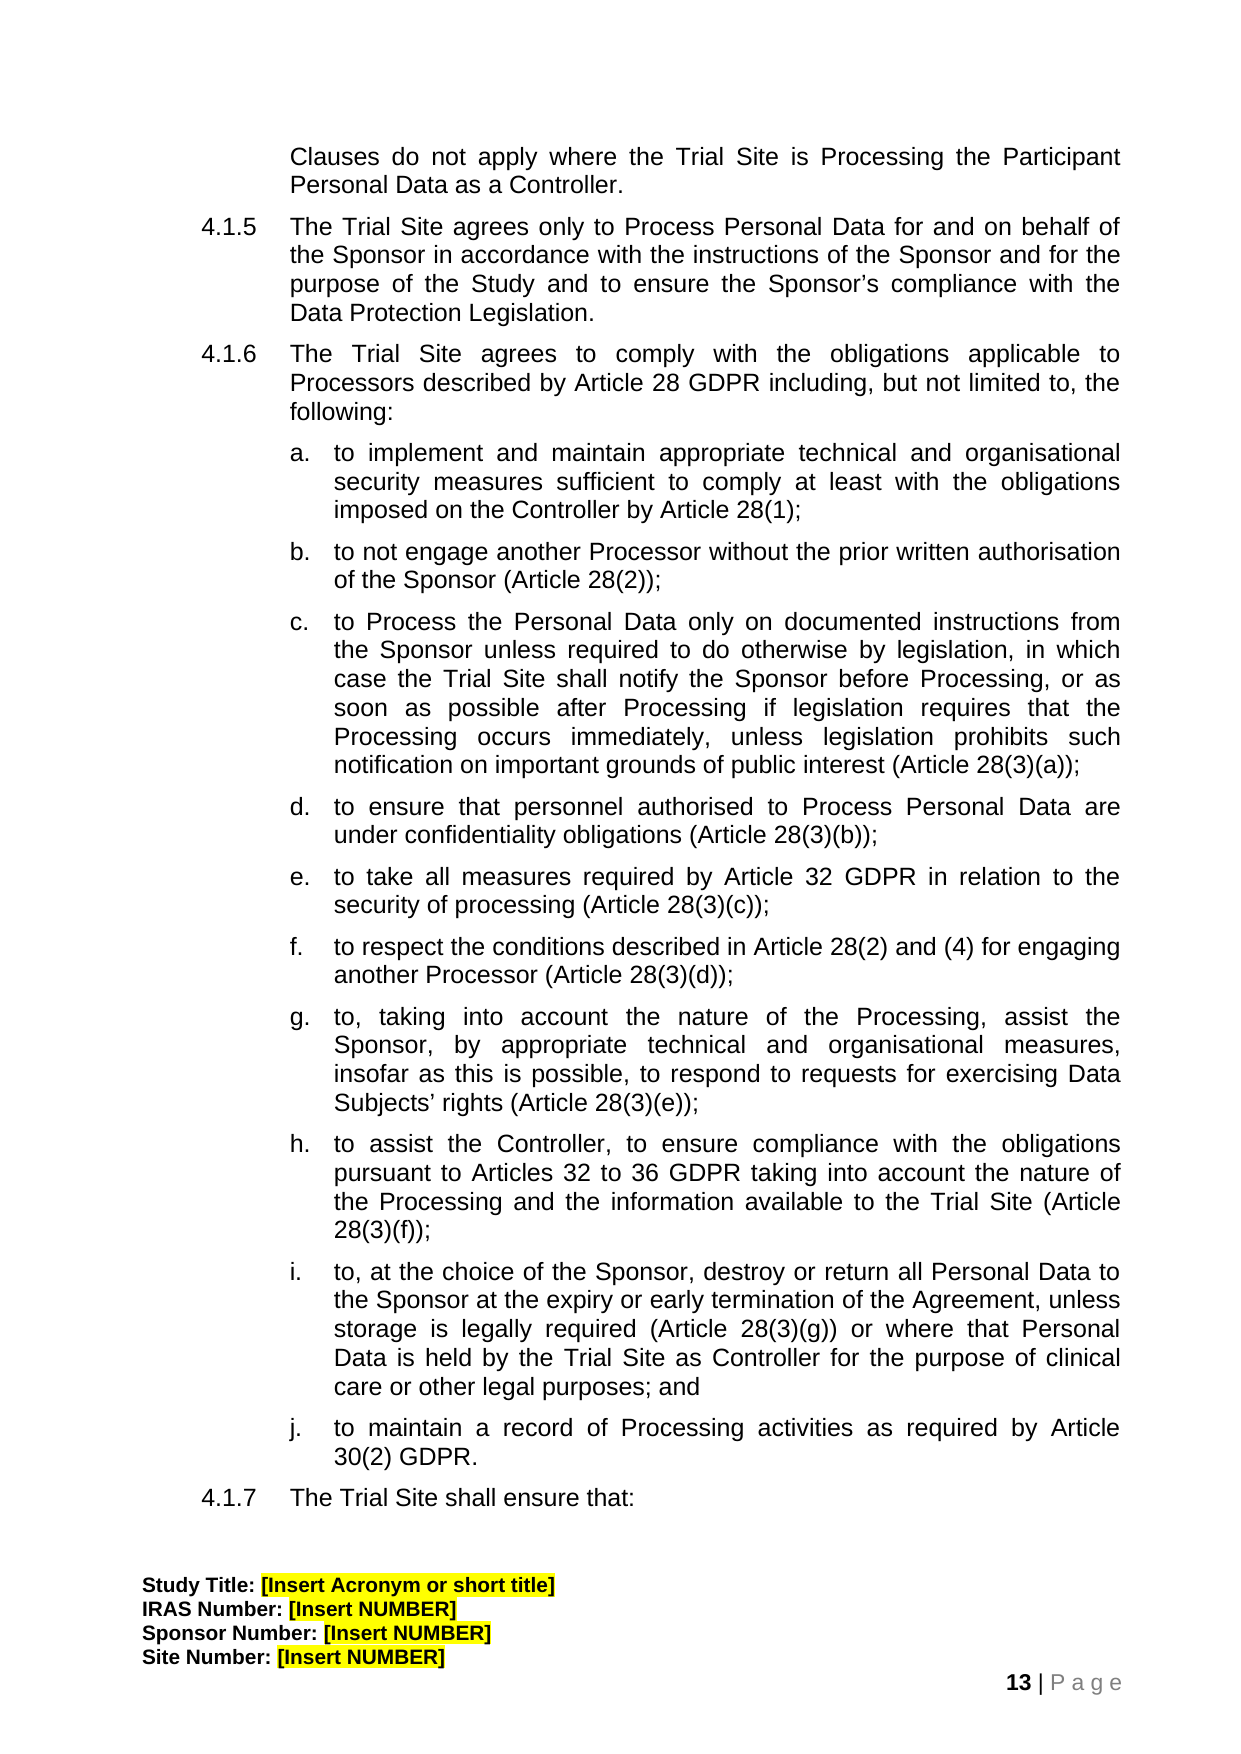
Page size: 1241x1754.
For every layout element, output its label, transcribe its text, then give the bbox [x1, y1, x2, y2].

list to implement and maintain appropriate technical and organisational security measures sufficient to comply at least with the obligations imposed on the Controller by Article 28(1); [289, 438, 1122, 524]
text The Trial Site agrees only to Process Personal Data for and on behalf of the Sponsor in accordance with the instructions of the Sponsor and for the purpose of the Study and to ensure the Sponsor’s compliance with the Data Protection Legislation. [201, 212, 1122, 327]
list to maintain a record of Processing activities as required by Article 30(2) GDPR. [289, 1413, 1122, 1471]
list to assist the Controller, to ensure compliance with the obligations pursuant to Articles 32 to 36 GDPR taking into account the nature of the Processing and the information available to the Trial Site (Article 28(3)(f)); [289, 1129, 1122, 1244]
list to, at the choice of the Sponsor, destroy or return all Personal Data to the Sponsor at the expiry or early termination of the Agreement, unless storage is legally required (Article 28(3)(g)) or where that Personal Data is held by the Trial Site as Controller for the purpose of clinical care or other legal purposes; and [289, 1257, 1122, 1401]
list to not engage another Processor without the prior written authorisation of the Sponsor (Article 28(2)); [289, 537, 1122, 594]
list to Process the Personal Data only on documented instructions from the Sponsor unless required to do otherwise by legislation, in which case the Trial Site shall notify the Sponsor before Processing, or as soon as possible after Processing if legislation requires that the Processing occurs immediately, unless legislation prohibits such notification on important grounds of public interest (Article 28(3)(a)); [289, 607, 1122, 779]
text The Trial Site agrees to comply with the obligations applicable to Processors described by Article 28 GDPR including, but not limited to, the following: [201, 339, 1122, 426]
list to, taking into account the nature of the Processing, assist the Sponsor, by appropriate technical and organisational measures, insofar as this is possible, to respond to requests for exercising Data Subjects’ rights (Article 28(3)(e)); [289, 1002, 1122, 1117]
list to take all measures required by Article 32 GDPR in relation to the security of processing (Article 28(3)(c)); [289, 862, 1122, 919]
list to respect the conditions described in Article 28(2) and (4) for engaging another Processor (Article 28(3)(d)); [289, 932, 1122, 989]
text The Trial Site shall ensure that: [201, 1483, 1122, 1512]
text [201, 142, 1122, 199]
list to ensure that personnel authorised to Process Personal Data are under confidentiality obligations (Article 28(3)(b)); [289, 792, 1122, 849]
